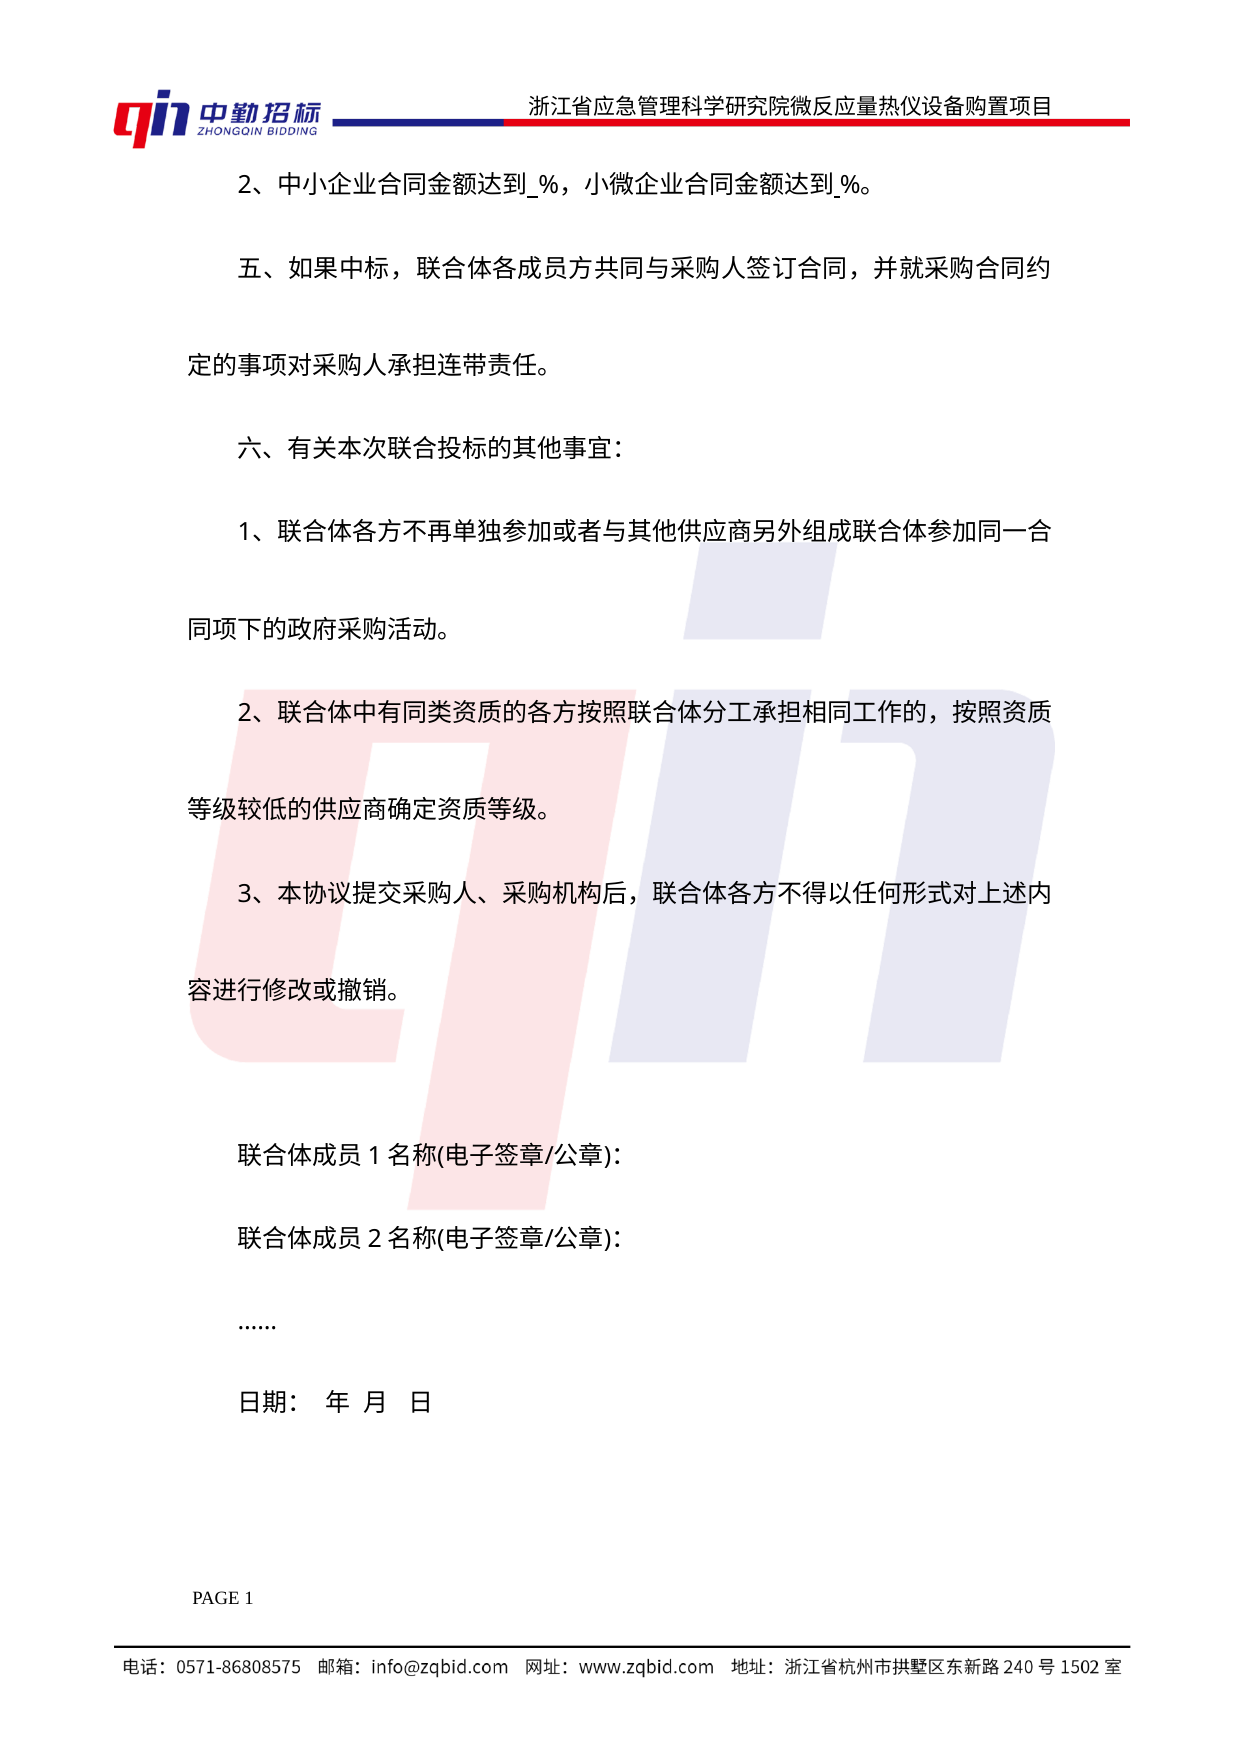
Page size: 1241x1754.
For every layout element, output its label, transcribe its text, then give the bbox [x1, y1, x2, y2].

text …… [187, 1287, 1053, 1352]
text 日期： 年 月 日 [187, 1369, 1053, 1434]
text 3、本协议提交采购人、采购机构后，联合体各方不得以任何形式对上述内容进行修改或撤销。 [187, 859, 1053, 1021]
text 五、如果中标，联合体各成员方共同与采购人签订合同，并就采购合同约定的事项对采购人承担连带责任。 [187, 234, 1053, 396]
text 六、有关本次联合投标的其他事宜： [187, 414, 1053, 479]
text 2、联合体中有同类资质的各方按照联合体分工承担相同工作的，按照资质等级较低的供应商确定资质等级。 [187, 678, 1053, 841]
text 2、中小企业合同金额达到 %，小微企业合同金额达到 %。 [187, 151, 1053, 216]
picture [1, 0, 1241, 1753]
text 1、联合体各方不再单独参加或者与其他供应商另外组成联合体参加同一合同项下的政府采购活动。 [187, 497, 1053, 660]
text 联合体成员2名称(电子签章/公章)： [187, 1204, 1053, 1269]
text 联合体成员1名称(电子签章/公章)： [187, 1121, 1053, 1186]
